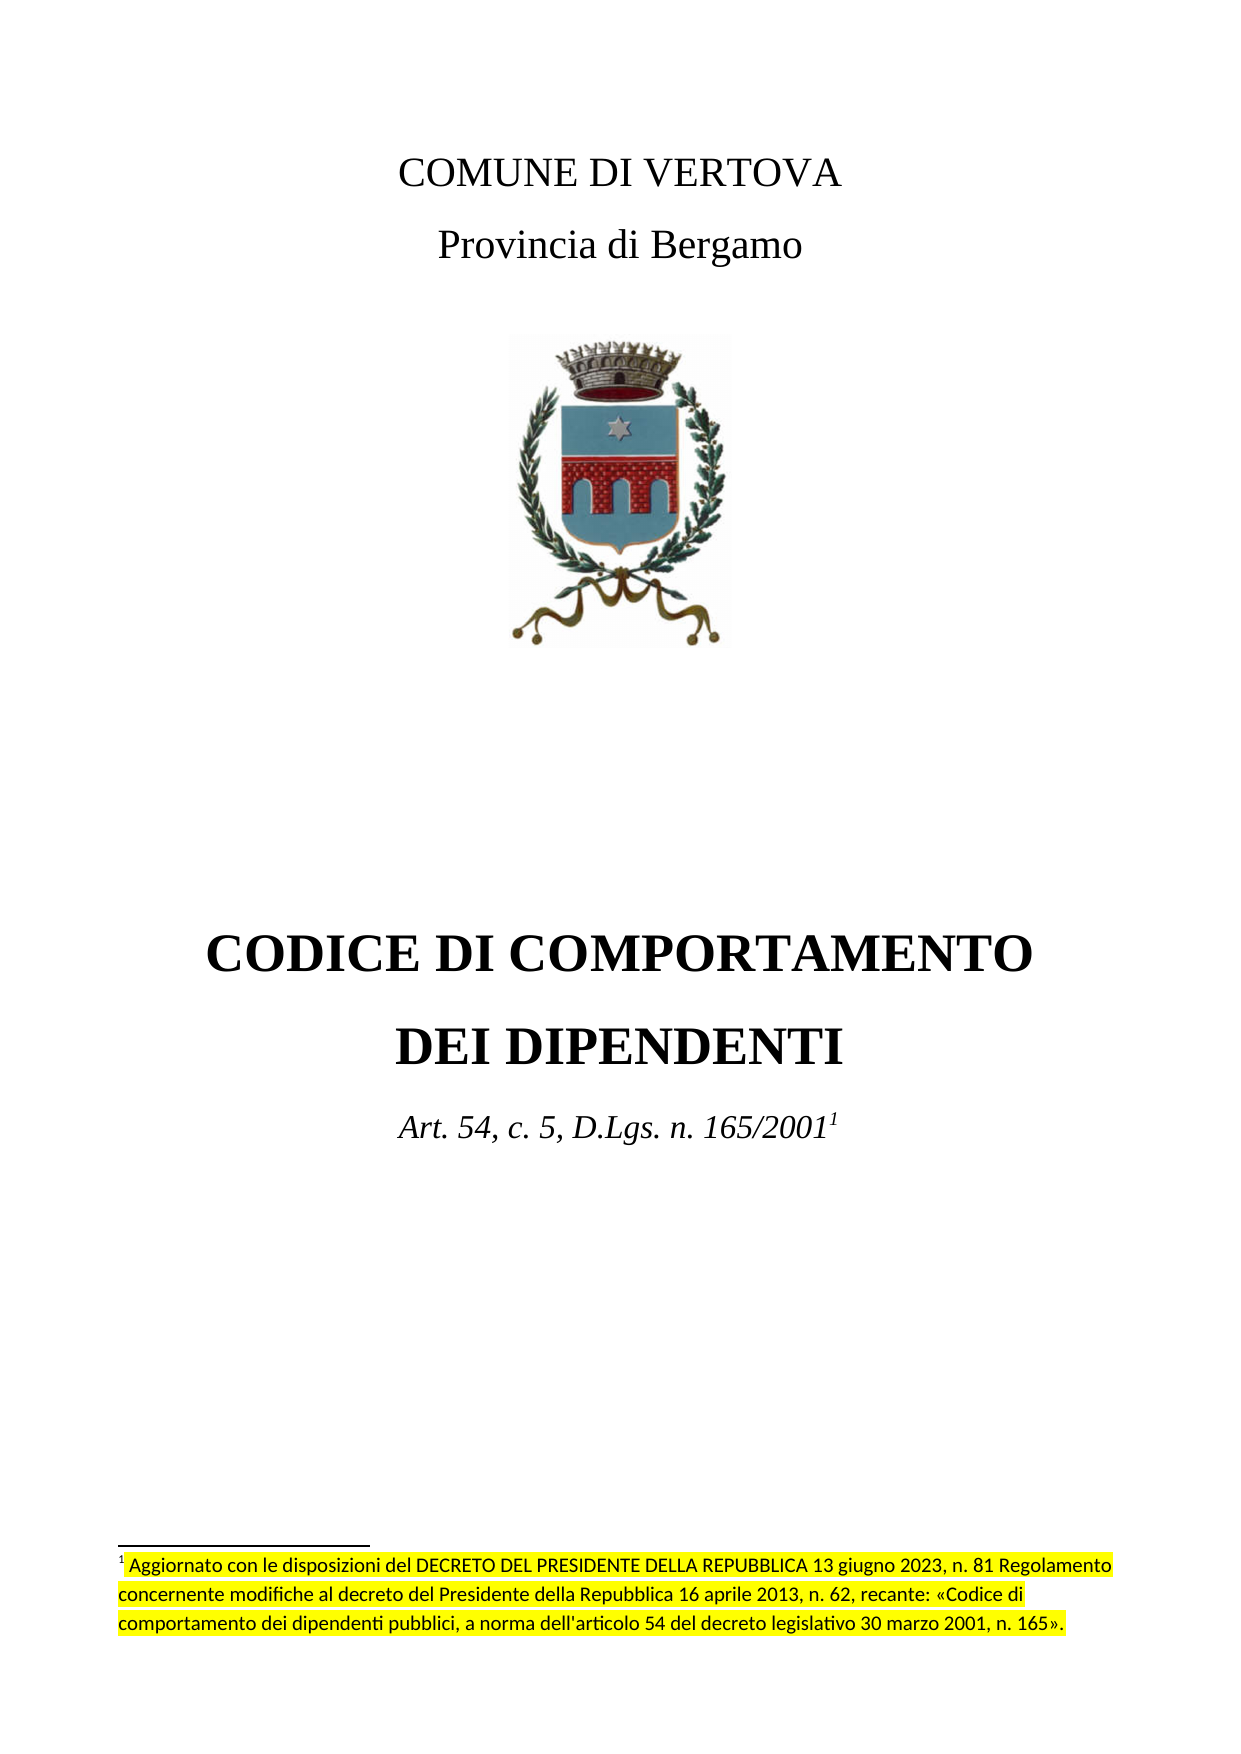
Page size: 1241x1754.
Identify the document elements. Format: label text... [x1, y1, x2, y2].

picture [508, 334, 732, 648]
text Art. 54, c. 5, D.Lgs. n. 165/2001 [118, 1107, 1122, 1146]
text DEI DIPENDENTI [118, 1014, 1122, 1076]
text Provincia di Bergamo [118, 219, 1122, 267]
text COMUNE DI VERTOVA [118, 148, 1122, 196]
text CODICE DI COMPORTAMENTO [118, 921, 1122, 983]
